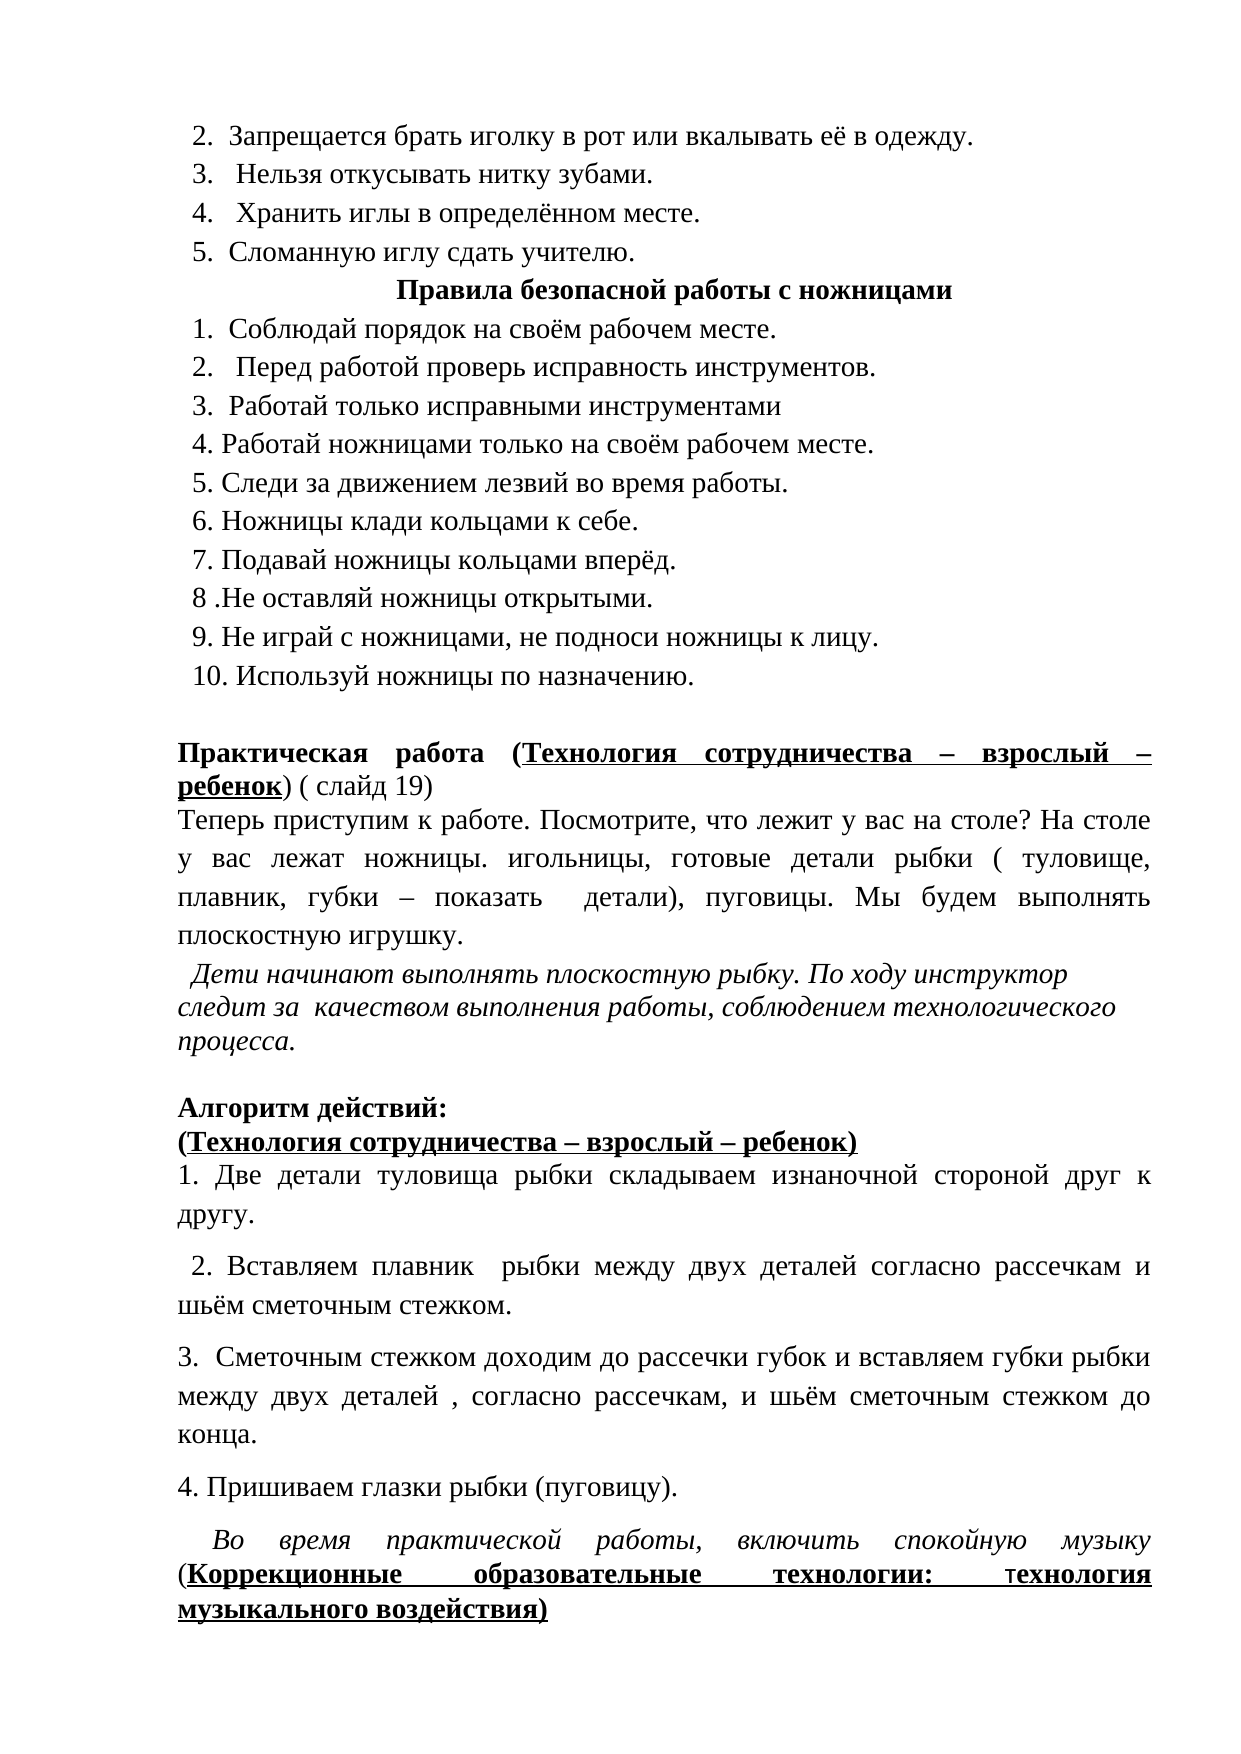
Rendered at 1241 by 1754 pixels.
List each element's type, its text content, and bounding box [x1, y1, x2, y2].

text Во время практической работы, включить спокойную музыку (Коррекционные образовательные технологии: технология музыкального воздействия) [177, 1522, 1152, 1624]
text 4. Пришиваем глазки рыбки (пуговицу). [177, 1469, 1152, 1503]
text 2. Вставляем плавник рыбки между двух деталей согласно рассечкам и шьём сметочным стежком. [177, 1248, 1152, 1321]
text 5. Сломанную иглу сдать учителю. [177, 234, 1152, 267]
text 3. Работай только исправными инструментами [177, 388, 1152, 421]
text 7. Подавай ножницы кольцами вперёд. [177, 542, 1152, 576]
text 2. Перед работой проверь исправность инструментов. [177, 349, 1152, 383]
text 3. Сметочным стежком доходим до рассечки губок и вставляем губки рыбки между двух деталей , согласно рассечкам, и шьём сметочным стежком до конца. [177, 1339, 1152, 1450]
text Алгоритм действий: [177, 1090, 1152, 1124]
text 6. Ножницы клади кольцами к себе. [177, 503, 1152, 537]
text Правила безопасной работы с ножницами [177, 272, 1152, 306]
text 2. Запрещается брать иголку в рот или вкалывать её в одежду. [177, 118, 1152, 152]
text 3. Нельзя откусывать нитку зубами. [177, 157, 1152, 190]
text 8 .Не оставляй ножницы открытыми. [177, 581, 1152, 614]
text Дети начинают выполнять плоскостную рыбку. По ходу инструктор следит за качеством выполнения работы, соблюдением технологического процесса. [177, 956, 1152, 1057]
text Теперь приступим к работе. Посмотрите, что лежит у вас на столе? На столе у вас лежат ножницы. игольницы, готовые детали рыбки ( туловище, плавник, губки – показать детали), пуговицы. Мы будем выполнять плоскостную игрушку. [177, 802, 1152, 951]
text 4. Работай ножницами только на своём рабочем месте. [177, 426, 1152, 460]
text (Технология сотрудничества – взрослый – ребенок) [177, 1124, 1152, 1157]
text Практическая работа (Технология сотрудничества – взрослый – ребенок) ( слайд 19) [177, 735, 1152, 802]
text 4. Хранить иглы в определённом месте. [177, 195, 1152, 229]
text 1. Две детали туловища рыбки складываем изнаночной стороной друг к другу. [177, 1157, 1152, 1229]
text 9. Не играй с ножницами, не подноси ножницы к лицу. [177, 619, 1152, 653]
text 5. Следи за движением лезвий во время работы. [177, 465, 1152, 498]
text 10. Используй ножницы по назначению. [177, 658, 1152, 691]
text 1. Соблюдай порядок на своём рабочем месте. [177, 311, 1152, 344]
